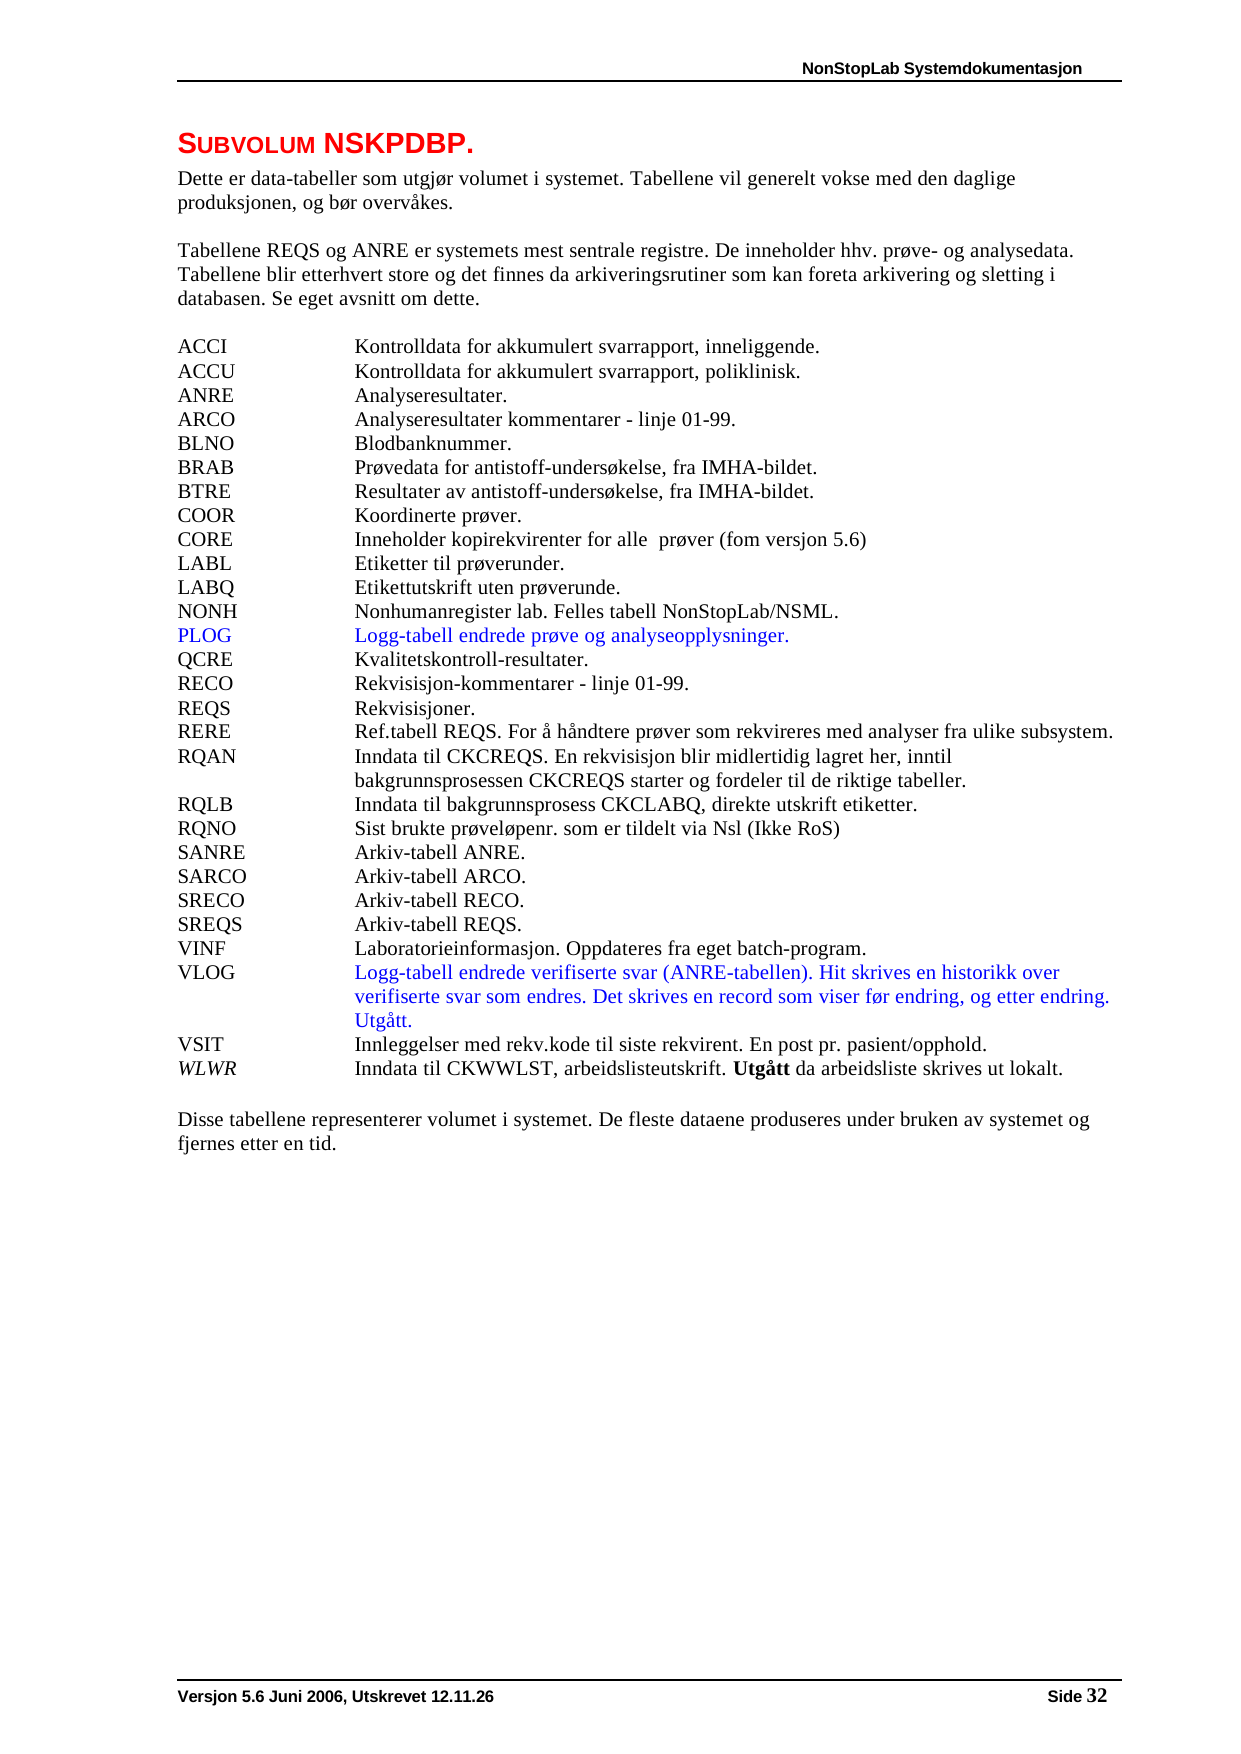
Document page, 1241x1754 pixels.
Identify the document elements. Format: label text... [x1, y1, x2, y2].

text QCRE Kvalitetskontroll-resultater. [177, 647, 1122, 671]
subtitle Subvolum NSKPDBP. [177, 126, 1122, 160]
text COOR Koordinerte prøver. [177, 503, 1122, 527]
text ANRE Analyseresultater. [177, 382, 1122, 407]
text ACCU Kontrolldata for akkumulert svarrapport, poliklinisk. [177, 358, 1122, 382]
text VSIT Innleggelser med rekv.kode til siste rekvirent. En post pr. pasient/opphold. [177, 1032, 1122, 1056]
text Tabellene REQS og ANRE er systemets mest sentrale registre. De inneholder hhv. prøve- og analysedata. Tabellene blir etterhvert store og det finnes da arkiveringsrutiner som kan foreta arkivering og sletting i databasen. Se eget avsnitt om dette. [177, 238, 1122, 310]
text Disse tabellene representerer volumet i systemet. De fleste dataene produseres under bruken av systemet og fjernes etter en tid. [177, 1107, 1122, 1155]
text RQAN Inndata til CKCREQS. En rekvisisjon blir midlertidig lagret her, inntil bakgrunnsprosessen CKCREQS starter og fordeler til de riktige tabeller. [177, 743, 1122, 792]
text SARCO Arkiv-tabell ARCO. [177, 864, 1122, 888]
text REQS Rekvisisjoner. [177, 695, 1122, 719]
text LABL Etiketter til prøverunder. [177, 551, 1122, 575]
text VINF Laboratorieinformasjon. Oppdateres fra eget batch-program. [177, 936, 1122, 960]
text RQLB Inndata til bakgrunnsprosess CKCLABQ, direkte utskrift etiketter. [177, 792, 1122, 816]
text RERE Ref.tabell REQS. For å håndtere prøver som rekvireres med analyser fra ulike subsystem. [177, 719, 1122, 743]
text Dette er data-tabeller som utgjør volumet i systemet. Tabellene vil generelt vokse med den daglige produksjonen, og bør overvåkes. [177, 166, 1122, 214]
text VLOG Logg-tabell endrede verifiserte svar (ANRE-tabellen). Hit skrives en historikk over verifiserte svar som endres. Det skrives en record som viser før endring, og etter endring. [177, 960, 1122, 1008]
text CORE Inneholder kopirekvirenter for alle prøver (fom versjon 5.6) [177, 527, 1122, 551]
text RECO Rekvisisjon-kommentarer - linje 01-99. [177, 671, 1122, 695]
text BLNO Blodbanknummer. [177, 431, 1122, 455]
text ACCI Kontrolldata for akkumulert svarrapport, inneliggende. [177, 334, 1122, 358]
text LABQ Etikettutskrift uten prøverunde. [177, 575, 1122, 599]
text SRECO Arkiv-tabell RECO. [177, 888, 1122, 912]
text WLWR Inndata til CKWWLST, arbeidslisteutskrift. Utgått da arbeidsliste skrives ut lokalt. [177, 1056, 1122, 1080]
text RQNO Sist brukte prøveløpenr. som er tildelt via Nsl (Ikke RoS) [177, 816, 1122, 840]
text NONH Nonhumanregister lab. Felles tabell NonStopLab/NSML. [177, 599, 1122, 623]
text SANRE Arkiv-tabell ANRE. [177, 840, 1122, 864]
text ARCO Analyseresultater kommentarer - linje 01-99. [177, 407, 1122, 431]
text BTRE Resultater av antistoff-undersøkelse, fra IMHA-bildet. [177, 479, 1122, 503]
text PLOG Logg-tabell endrede prøve og analyseopplysninger. [177, 623, 1122, 647]
text Utgått. [177, 1008, 1122, 1032]
text BRAB Prøvedata for antistoff-undersøkelse, fra IMHA-bildet. [177, 455, 1122, 479]
text SREQS Arkiv-tabell REQS. [177, 912, 1122, 936]
